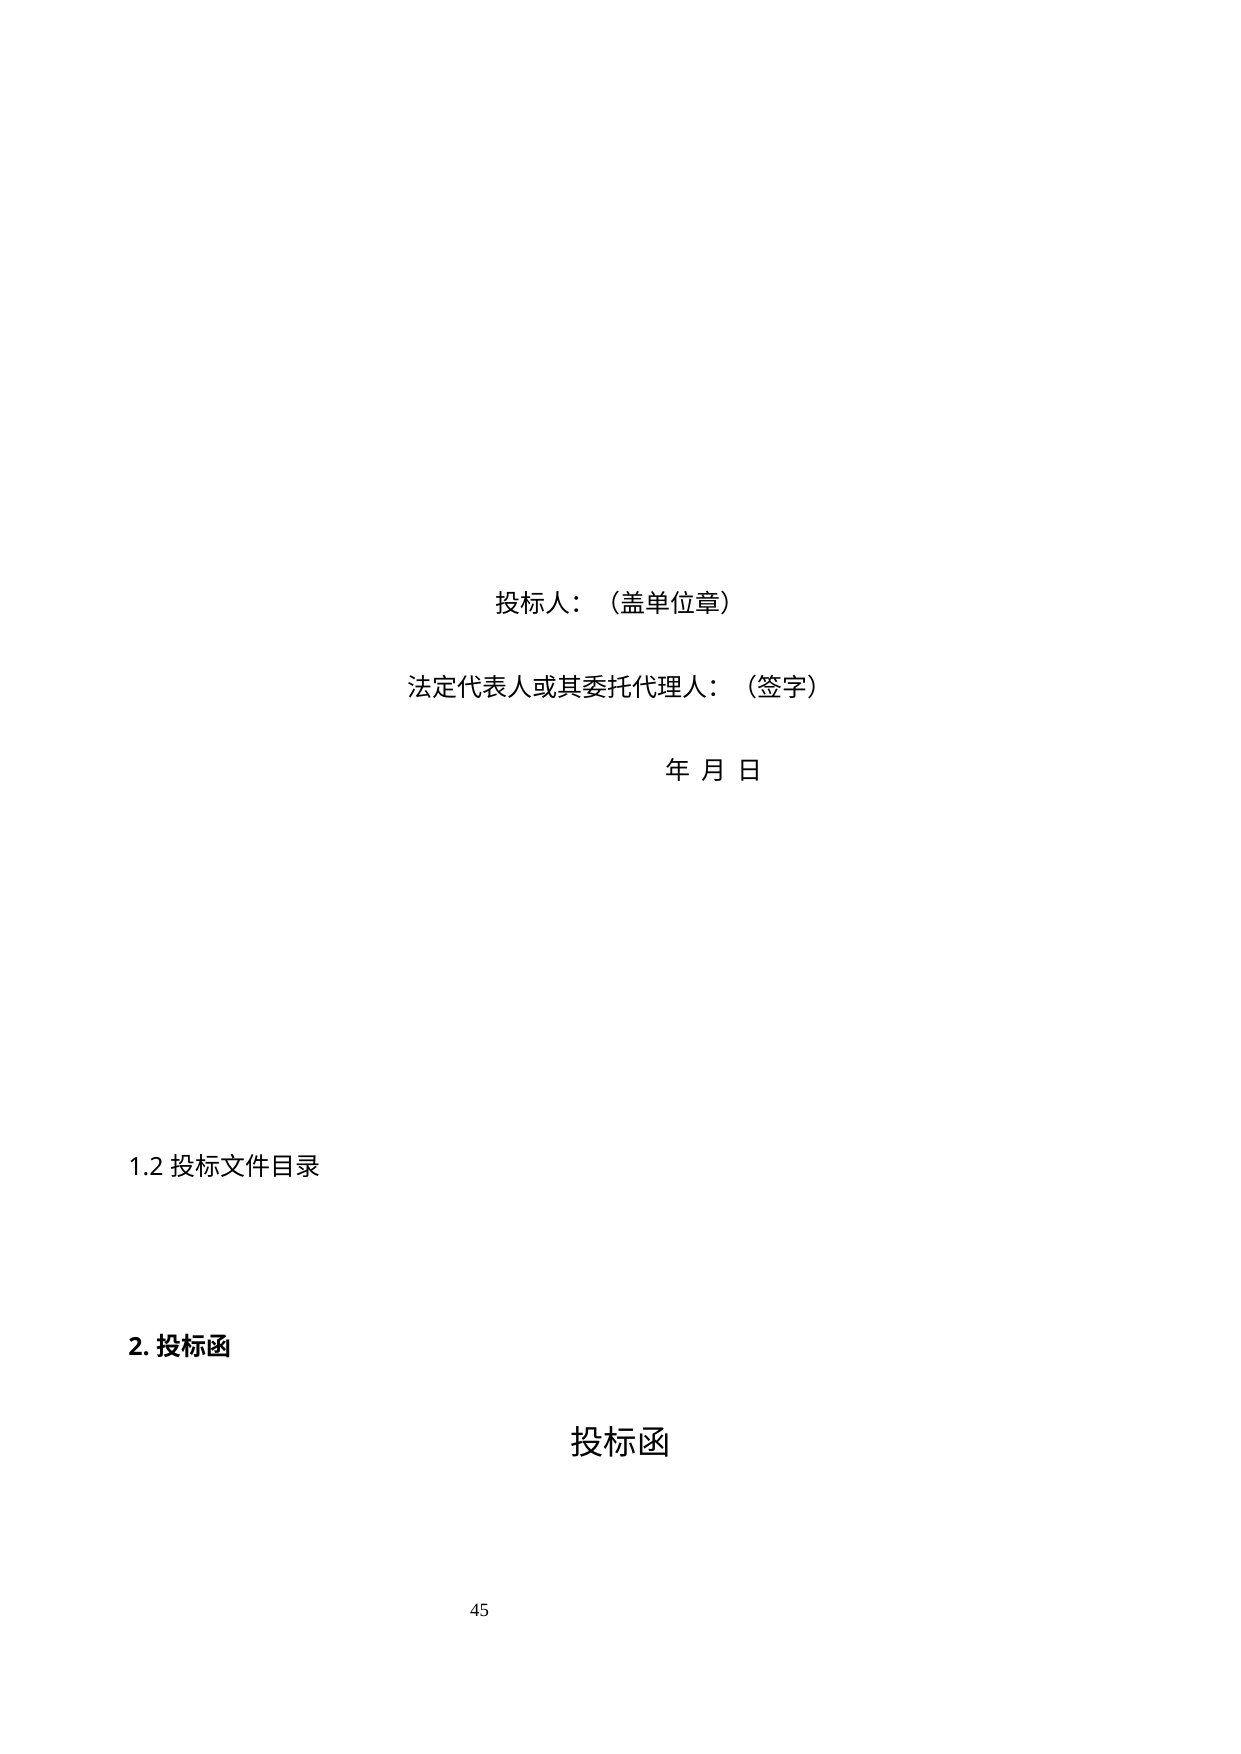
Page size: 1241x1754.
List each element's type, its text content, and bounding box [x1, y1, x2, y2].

text 年 月 日 [128, 736, 1112, 801]
subtitle 1.2 投标文件目录 [128, 1132, 1112, 1197]
subtitle 2. 投标函 [128, 1312, 1112, 1377]
text 投标人：（盖单位章） [128, 569, 1112, 634]
text 法定代表人或其委托代理人：（签字） [128, 653, 1112, 718]
text 投标函 [128, 1407, 1112, 1472]
